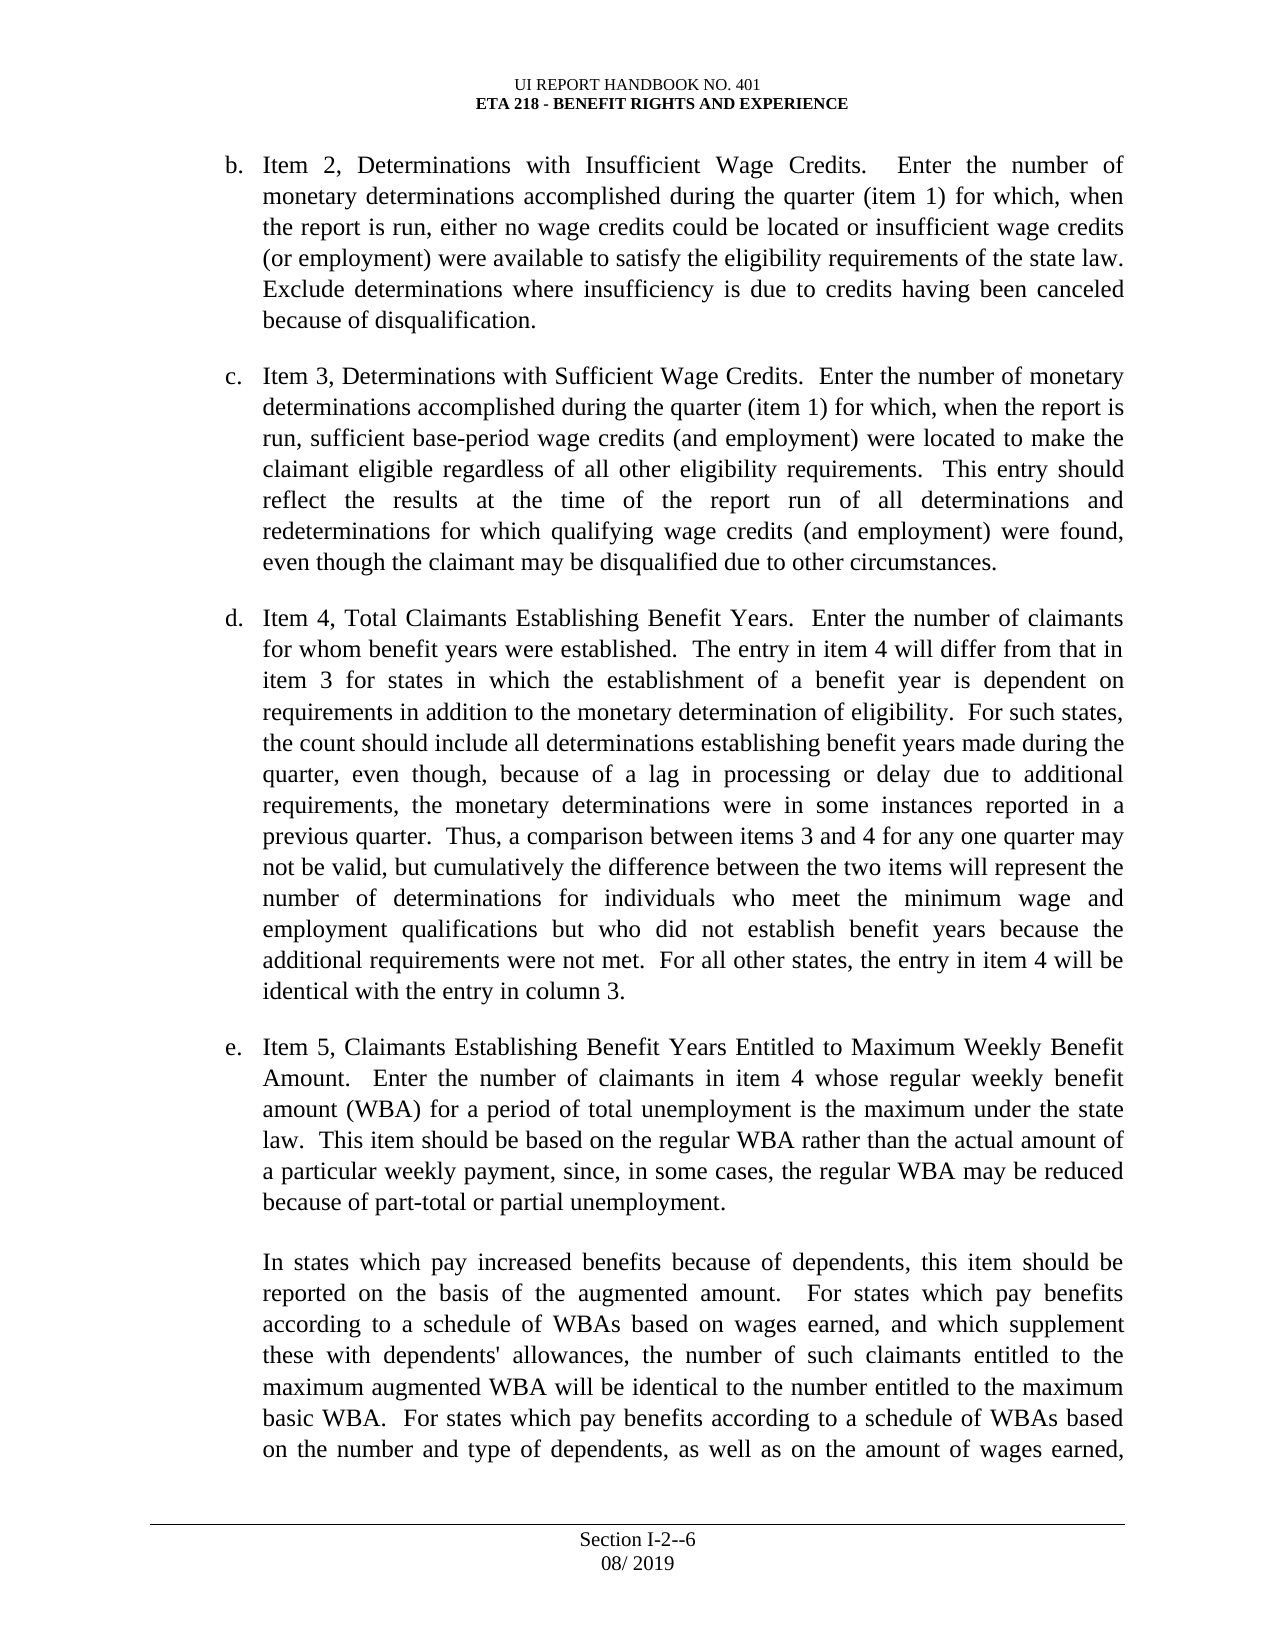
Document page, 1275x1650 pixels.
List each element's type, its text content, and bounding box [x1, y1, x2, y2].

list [262, 1247, 1125, 1462]
list Item 3, Determinations with Sufficient Wage Credits. Enter the number of monetary determinations accomplished during the quarter (item 1) for which, when the report is run, sufficient base-period wage credits (and employment) were located to make the claimant eligible regardless of all other eligibility requirements. This entry should reflect the results at the time of the report run of all determinations and redeterminations for which qualifying wage credits (and employment) were found, even though the claimant may be disqualified due to other circumstances. [225, 361, 1125, 576]
list Item 4, Total Claimants Establishing Benefit Years. Enter the number of claimants for whom benefit years were established. The entry in item 4 will differ from that in item 3 for states in which the establishment of a benefit year is dependent on requirements in addition to the monetary determination of eligibility. For such states, the count should include all determinations establishing benefit years made during the quarter, even though, because of a lag in processing or delay due to additional requirements, the monetary determinations were in some instances reported in a previous quarter. Thus, a comparison between items 3 and 4 for any one quarter may not be valid, but cumulatively the difference between the two items will represent the number of determinations for individuals who meet the minimum wage and employment qualifications but who did not establish benefit years because the additional requirements were not met. For all other states, the entry in item 4 will be identical with the entry in column 3. [225, 603, 1125, 1005]
list Item 5, Claimants Establishing Benefit Years Entitled to Maximum Weekly Benefit Amount. Enter the number of claimants in item 4 whose regular weekly benefit amount (WBA) for a period of total unemployment is the maximum under the state law. This item should be based on the regular WBA rather than the actual amount of a particular weekly payment, since, in some cases, the regular WBA may be reduced because of part-total or partial unemployment. [225, 1032, 1125, 1216]
list Item 2, Determinations with Insufficient Wage Credits. Enter the number of monetary determinations accomplished during the quarter (item 1) for which, when the report is run, either no wage credits could be located or insufficient wage credits (or employment) were available to satisfy the eligibility requirements of the state law. Exclude determinations where insufficiency is due to credits having been canceled because of disqualification. [225, 150, 1125, 334]
